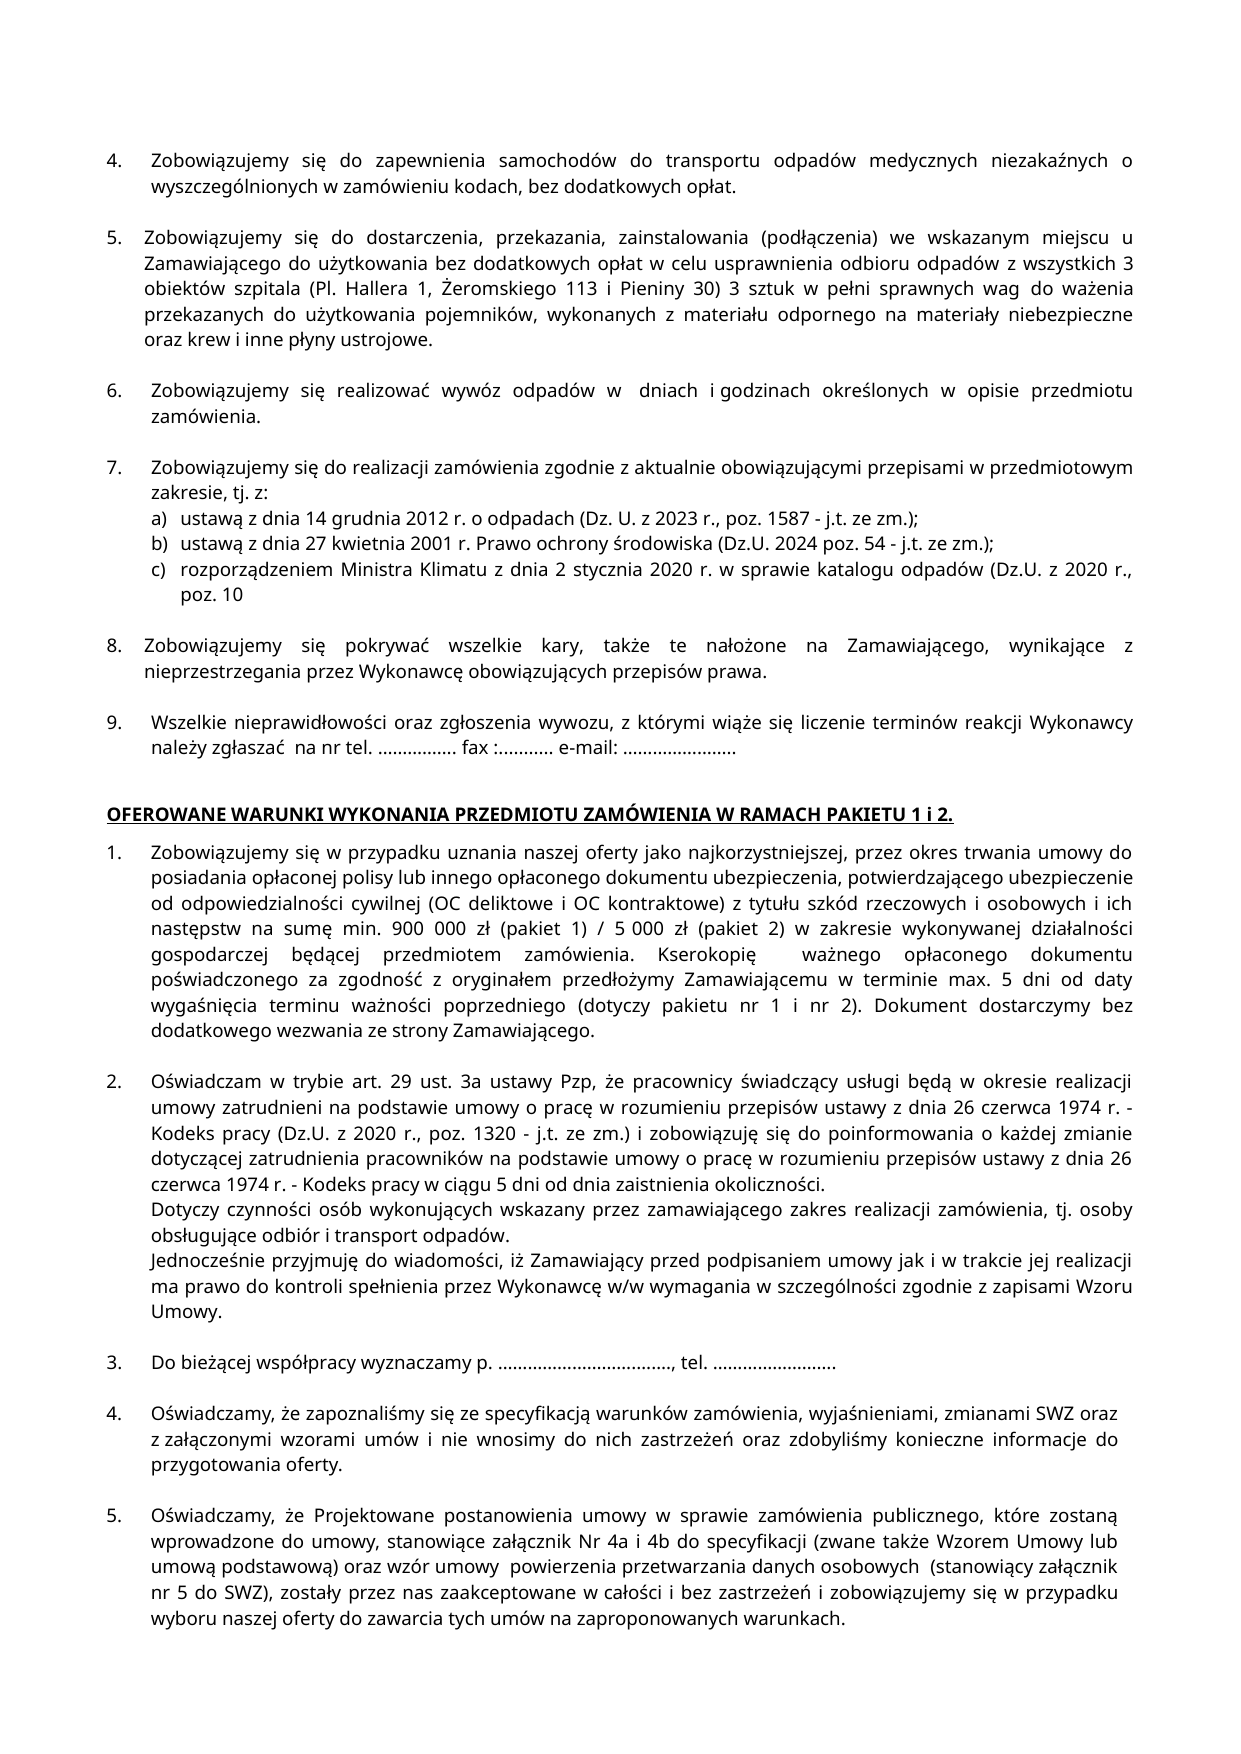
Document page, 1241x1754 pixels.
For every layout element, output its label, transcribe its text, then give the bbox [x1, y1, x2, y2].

list Oświadczamy, że Projektowane postanowienia umowy w sprawie zamówienia publicznego, które zostaną wprowadzone do umowy, stanowiące załącznik Nr 4a i 4b do specyfikacji (zwane także Wzorem Umowy lub umową podstawową) oraz wzór umowy powierzenia przetwarzania danych osobowych (stanowiący załącznik nr 5 do SWZ), zostały przez nas zaakceptowane w całości i bez zastrzeżeń i zobowiązujemy się w przypadku wyboru naszej oferty do zawarcia tych umów na zaproponowanych warunkach. [106, 1503, 1119, 1630]
text Jednocześnie przyjmuję do wiadomości, iż Zamawiający przed podpisaniem umowy jak i w trakcie jej realizacji ma prawo do kontroli spełnienia przez Wykonawcę w/w wymagania w szczególności zgodnie z zapisami Wzoru Umowy. [151, 1247, 1134, 1324]
list Wszelkie nieprawidłowości oraz zgłoszenia wywozu, z którymi wiąże się liczenie terminów reakcji Wykonawcy należy zgłaszać na nr tel. ……………. fax :........... e-mail: ………………….. [106, 709, 1134, 760]
list Zobowiązujemy się w przypadku uznania naszej oferty jako najkorzystniejszej, przez okres trwania umowy do posiadania opłaconej polisy lub innego opłaconego dokumentu ubezpieczenia, potwierdzającego ubezpieczenie od odpowiedzialności cywilnej (OC deliktowe i OC kontraktowe) z tytułu szkód rzeczowych i osobowych i ich następstw na sumę min. 900 000 zł (pakiet 1) / 5 000 zł (pakiet 2) w zakresie wykonywanej działalności gospodarczej będącej przedmiotem zamówienia. Kserokopię ważnego opłaconego dokumentu poświadczonego za zgodność z oryginałem przedłożymy Zamawiającemu w terminie max. 5 dni od daty wygaśnięcia terminu ważności poprzedniego (dotyczy pakietu nr 1 i nr 2). Dokument dostarczymy bez dodatkowego wezwania ze strony Zamawiającego. [106, 839, 1134, 1043]
list Oświadczam w trybie art. 29 ust. 3a ustawy Pzp, że pracownicy świadczący usługi będą w okresie realizacji umowy zatrudnieni na podstawie umowy o pracę w rozumieniu przepisów ustawy z dnia 26 czerwca 1974 r. - Kodeks pracy (Dz.U. z 2020 r., poz. 1320 - j.t. ze zm.) i zobowiązuję się do poinformowania o każdej zmianie dotyczącej zatrudnienia pracowników na podstawie umowy o pracę w rozumieniu przepisów ustawy z dnia 26 czerwca 1974 r. - Kodeks pracy w ciągu 5 dni od dnia zaistnienia okoliczności. [106, 1069, 1134, 1196]
text OFEROWANE WARUNKI WYKONANIA PRZEDMIOTU ZAMÓWIENIA W RAMACH PAKIETU 1 i 2. [106, 801, 1134, 827]
list Do bieżącej współpracy wyznaczamy p. ……………………….……., tel. ……………………. [106, 1349, 1134, 1375]
list Zobowiązujemy się do zapewnienia samochodów do transportu odpadów medycznych niezakaźnych o wyszczególnionych w zamówieniu kodach, bez dodatkowych opłat. [106, 148, 1134, 199]
list Zobowiązujemy się do dostarczenia, przekazania, zainstalowania (podłączenia) we wskazanym miejscu u Zamawiającego do użytkowania bez dodatkowych opłat w celu usprawnienia odbioru odpadów z wszystkich 3 obiektów szpitala (Pl. Hallera 1, Żeromskiego 113 i Pieniny 30) 3 sztuk w pełni sprawnych wag do ważenia przekazanych do użytkowania pojemników, wykonanych z materiału odpornego na materiały niebezpieczne oraz krew i inne płyny ustrojowe. [106, 224, 1134, 352]
list ustawą z dnia 14 grudnia 2012 r. o odpadach (Dz. U. z 2023 r., poz. 1587 - j.t. ze zm.); [151, 505, 1134, 531]
list Zobowiązujemy się do realizacji zamówienia zgodnie z aktualnie obowiązującymi przepisami w przedmiotowym zakresie, tj. z: [106, 454, 1134, 505]
text Dotyczy czynności osób wykonujących wskazany przez zamawiającego zakres realizacji zamówienia, tj. osoby obsługujące odbiór i transport odpadów. [151, 1196, 1134, 1247]
list ustawą z dnia 27 kwietnia 2001 r. Prawo ochrony środowiska (Dz.U. 2024 poz. 54 - j.t. ze zm.); [151, 531, 1134, 556]
list Zobowiązujemy się realizować wywóz odpadów w dniach i godzinach określonych w opisie przedmiotu zamówienia. [106, 377, 1134, 428]
list rozporządzeniem Ministra Klimatu z dnia 2 stycznia 2020 r. w sprawie katalogu odpadów (Dz.U. z 2020 r., poz. 10 [151, 556, 1134, 607]
list Zobowiązujemy się pokrywać wszelkie kary, także te nałożone na Zamawiającego, wynikające z nieprzestrzegania przez Wykonawcę obowiązujących przepisów prawa. [106, 633, 1134, 684]
list Oświadczamy, że zapoznaliśmy się ze specyfikacją warunków zamówienia, wyjaśnieniami, zmianami SWZ oraz z załączonymi wzorami umów i nie wnosimy do nich zastrzeżeń oraz zdobyliśmy konieczne informacje do przygotowania oferty. [106, 1401, 1119, 1477]
